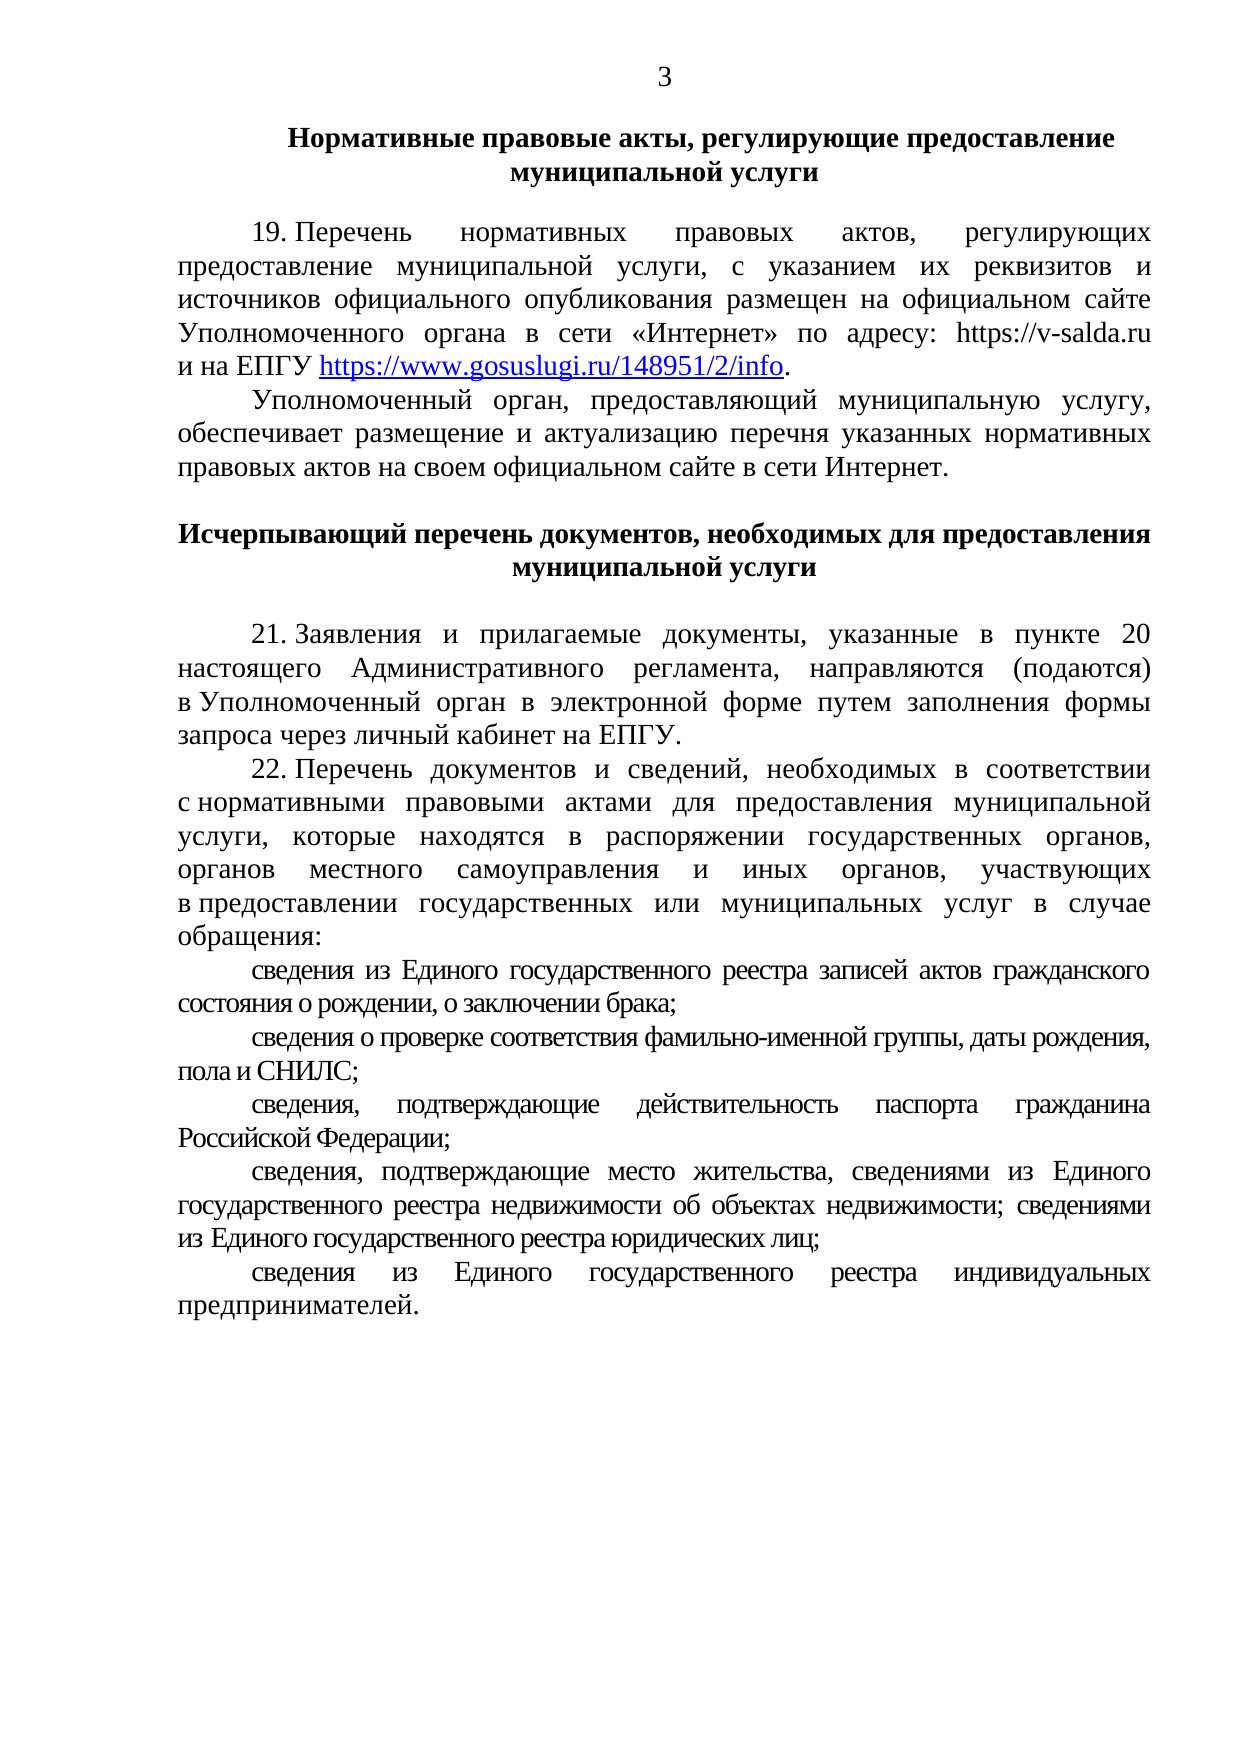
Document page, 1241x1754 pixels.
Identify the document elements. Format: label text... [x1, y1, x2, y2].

text сведения из Единого государственного реестра записей актов гражданского состояния о рождении, о заключении брака; [177, 952, 1151, 1019]
text Нормативные правовые акты, регулирующие предоставление муниципальной услуги [177, 121, 1152, 188]
text сведения, подтверждающие место жительства, сведениями из Единого государственного реестра недвижимости об объектах недвижимости; сведениями из Единого государственного реестра юридических лиц; [177, 1153, 1151, 1254]
text 21. Заявления и прилагаемые документы, указанные в пункте 20 настоящего Административного регламента, направляются (подаются) в Уполномоченный орган в электронной форме путем заполнения формы запроса через личный кабинет на ЕПГУ. [177, 617, 1152, 751]
text сведения о проверке соответствия фамильно-именной группы, даты рождения, пола и СНИЛС; [177, 1019, 1151, 1086]
text Уполномоченный орган, предоставляющий муниципальную услугу, обеспечивает размещение и актуализацию перечня указанных нормативных правовых актов на своем официальном сайте в сети Интернет. [177, 382, 1152, 482]
text сведения из Единого государственного реестра индивидуальных предпринимателей. [177, 1254, 1152, 1321]
text сведения, подтверждающие действительность паспорта гражданина Российской Федерации; [177, 1086, 1151, 1153]
text 19. Перечень нормативных правовых актов, регулирующих предоставление муниципальной услуги, с указанием их реквизитов и источников официального опубликования размещен на официальном сайте Уполномоченного органа в сети «Интернет» по адресу: https://v-salda.ru и на ЕПГУ https://www.gosuslugi.ru/148951/2/info. [177, 214, 1152, 382]
text 22. Перечень документов и сведений, необходимых в соответствии с нормативными правовыми актами для предоставления муниципальной услуги, которые находятся в распоряжении государственных органов, органов местного самоуправления и иных органов, участвующих в предоставлении государственных или муниципальных услуг в случае обращения: [177, 751, 1152, 952]
text Исчерпывающий перечень документов, необходимых для предоставления муниципальной услуги [177, 516, 1152, 583]
